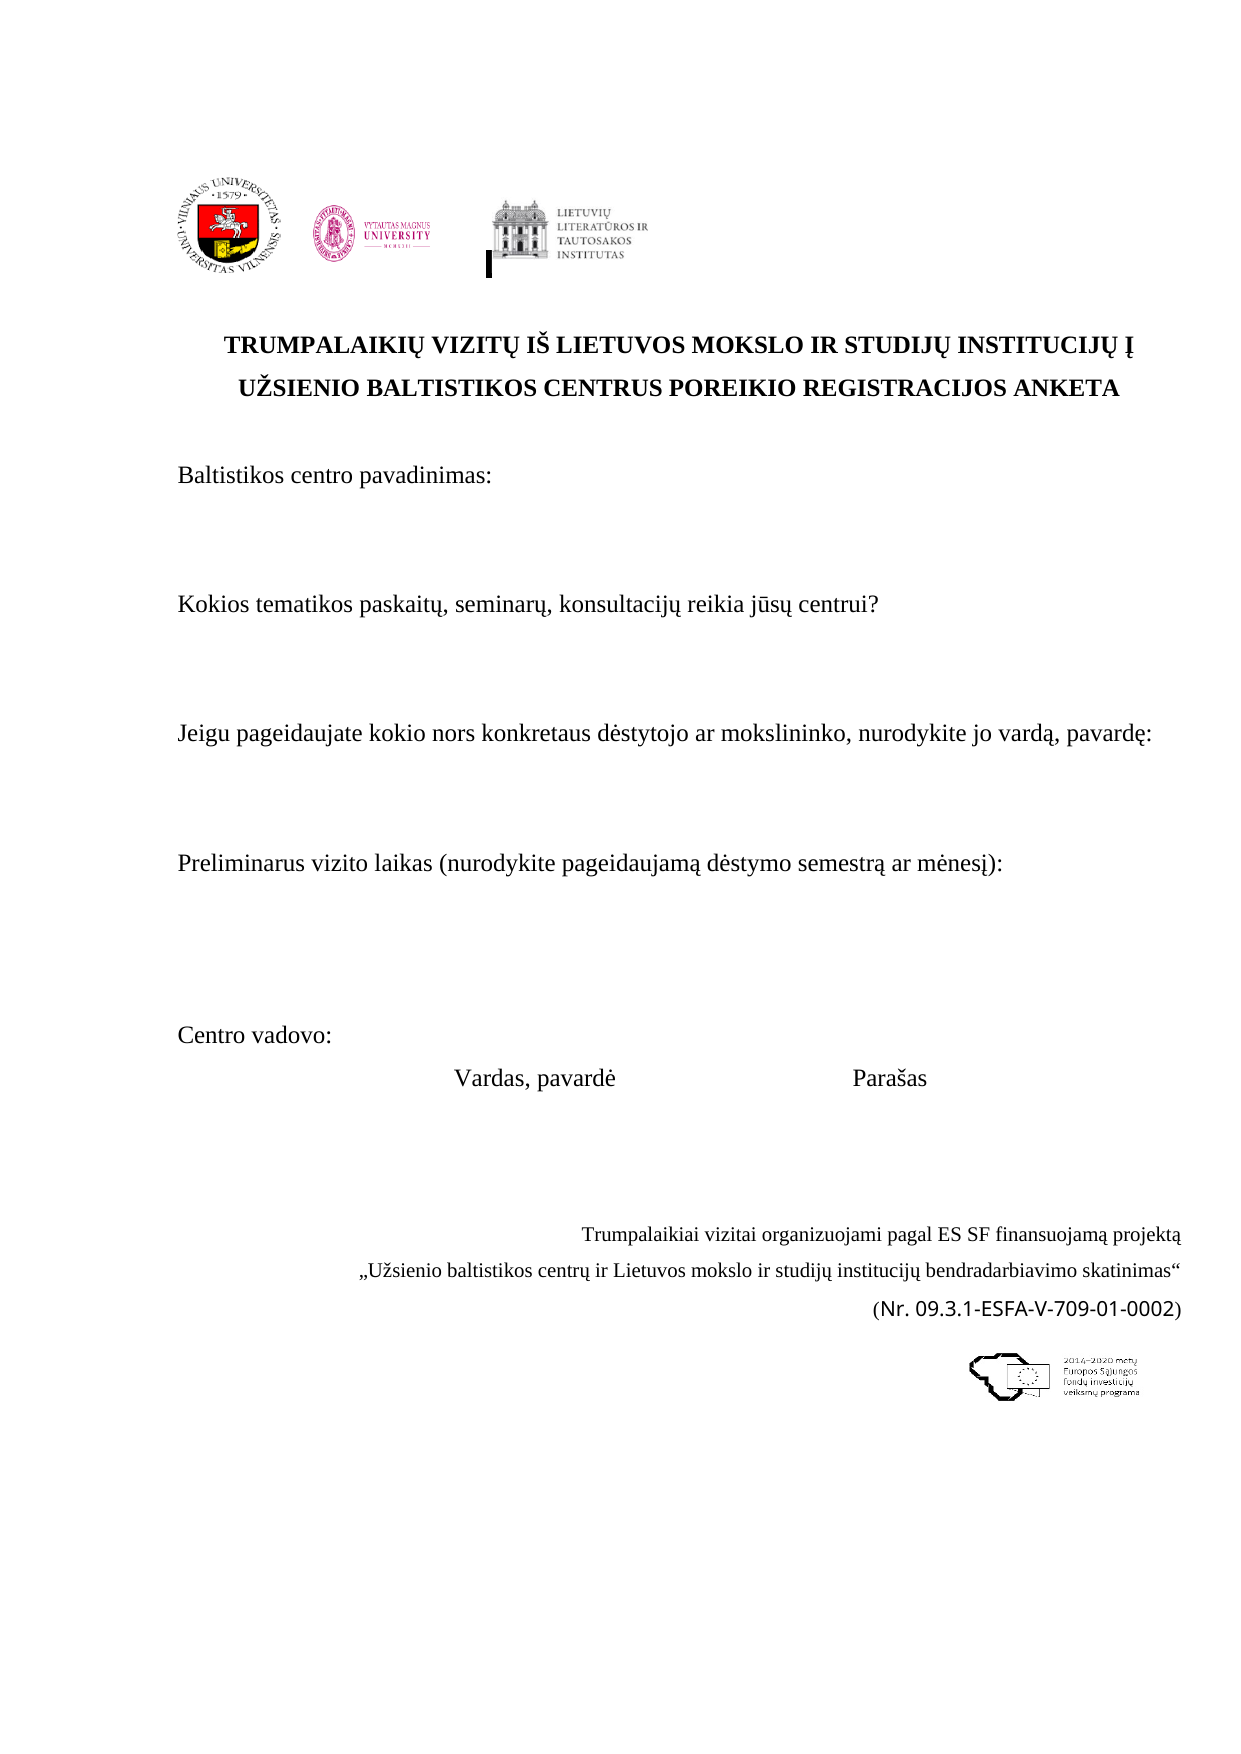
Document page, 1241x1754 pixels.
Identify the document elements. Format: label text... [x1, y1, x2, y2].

text Centro vadovo: [177, 1020, 1181, 1049]
text Trumpalaikiai vizitai organizuojami pagal ES SF finansuojamą projektą [177, 1222, 1181, 1246]
text Vardas, pavardė Parašas [447, 1063, 1181, 1092]
text Preliminarus vizito laikas (nurodykite pageidaujamą dėstymo semestrą ar mėnesį): [177, 848, 1181, 877]
text (Nr. 09.3.1-ESFA-V-709-01-0002) [177, 1294, 1181, 1322]
picture [299, 191, 449, 273]
text „Užsienio baltistikos centrų ir Lietuvos mokslo ir studijų institucijų bendradarbiavimo skatinimas“ [177, 1258, 1181, 1282]
text Baltistikos centro pavadinimas: [177, 460, 1181, 488]
picture [952, 1337, 1156, 1417]
picture [491, 193, 649, 273]
text TRUMPALAIKIŲ VIZITŲ IŠ LIETUVOS MOKSLO IR STUDIJŲ INSTITUCIJŲ Į UŽSIENIO BALTISTIKOS CENTRUS POREIKIO REGISTRACIJOS ANKETA [177, 330, 1181, 402]
text Jeigu pageidaujate kokio nors konkretaus dėstytojo ar mokslininko, nurodykite jo vardą, pavardę: [177, 718, 1181, 747]
text Kokios tematikos paskaitų, seminarų, konsultacijų reikia jūsų centrui? [177, 589, 1181, 618]
picture [177, 177, 281, 273]
